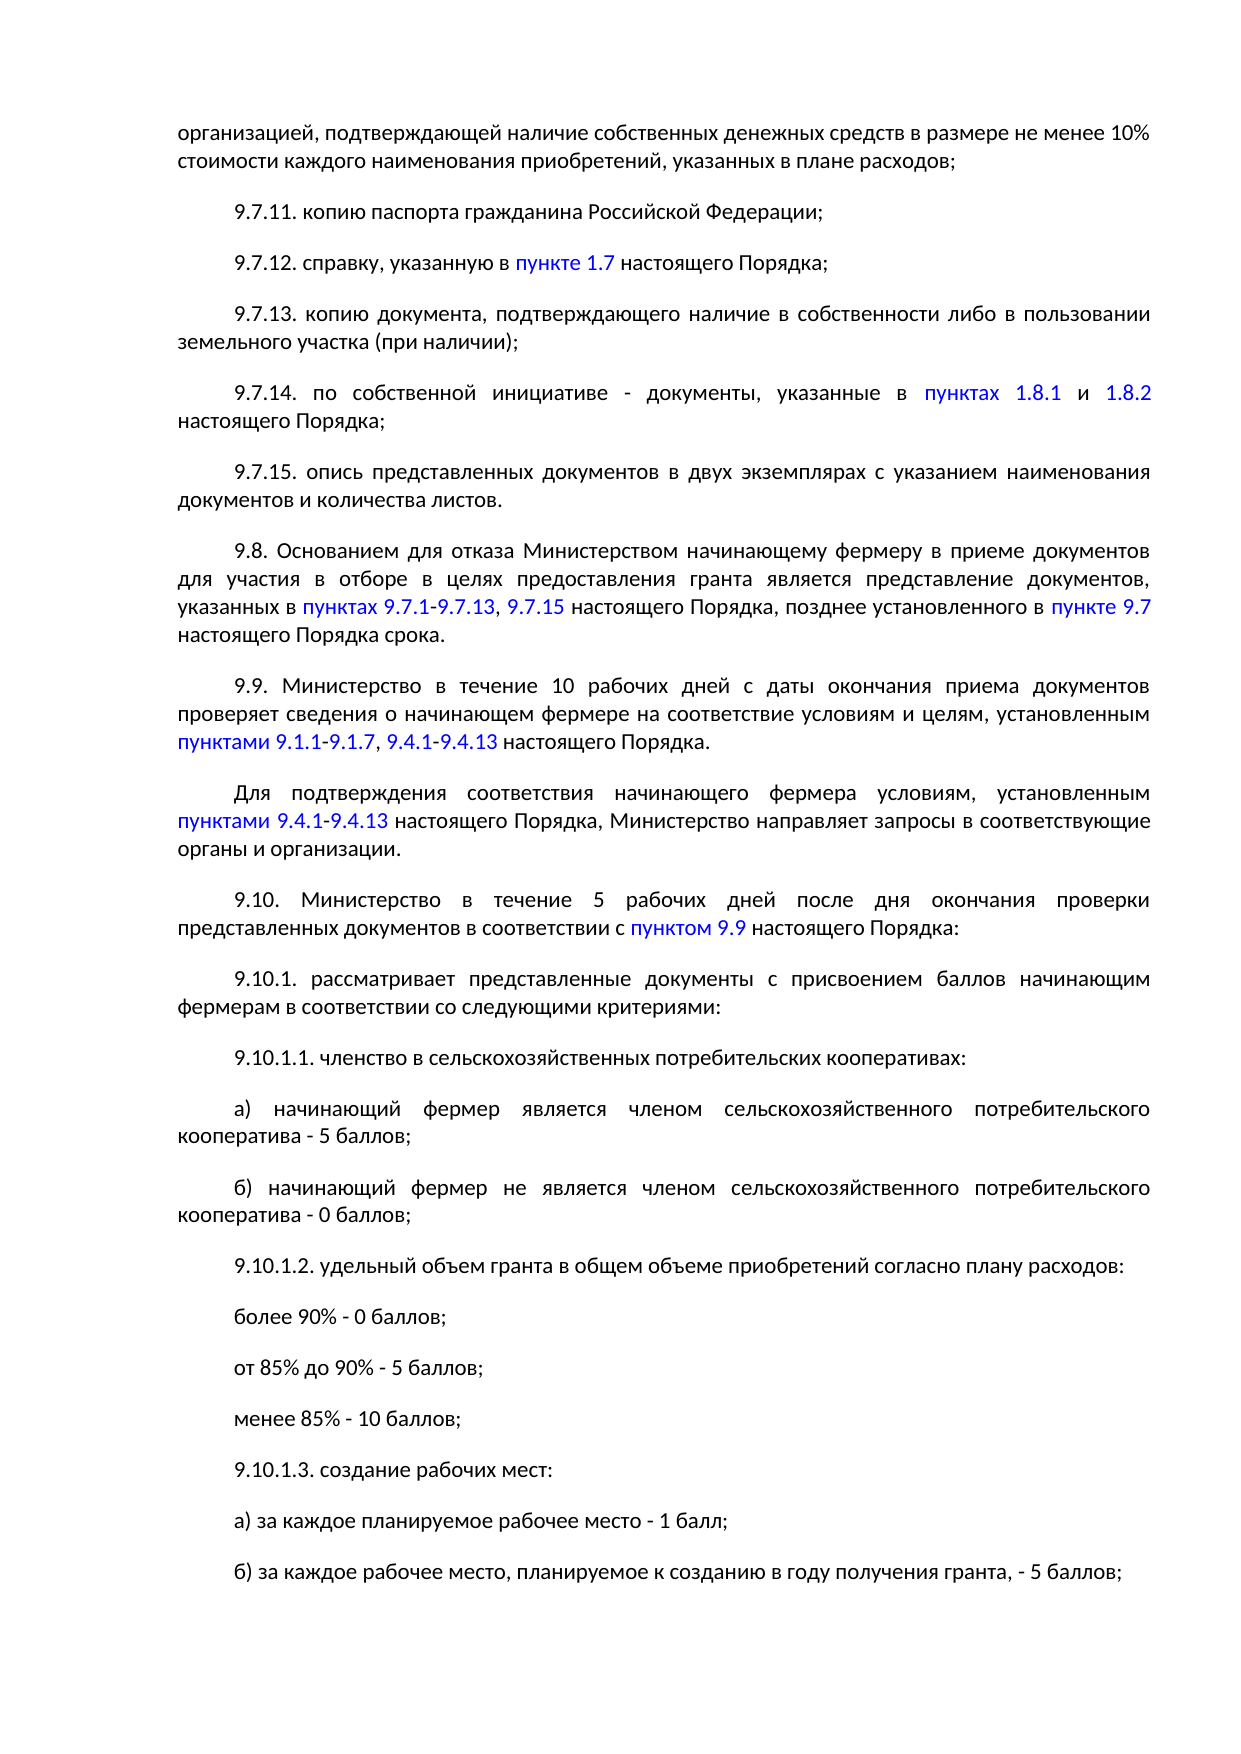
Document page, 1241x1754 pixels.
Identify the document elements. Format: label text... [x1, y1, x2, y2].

text б) за каждое рабочее место, планируемое к созданию в году получения гранта, - 5 баллов; [177, 1557, 1152, 1585]
text 9.7.11. копию паспорта гражданина Российской Федерации; [177, 197, 1152, 225]
text Для подтверждения соответствия начинающего фермера условиям, установленным пунктами 9.4.1-9.4.13 настоящего Порядка, Министерство направляет запросы в соответствующие органы и организации. [177, 778, 1152, 862]
text а) за каждое планируемое рабочее место - 1 балл; [177, 1506, 1152, 1534]
text 9.10.1.3. создание рабочих мест: [177, 1455, 1152, 1483]
text 9.7.15. опись представленных документов в двух экземплярах с указанием наименования документов и количества листов. [177, 457, 1152, 513]
text б) начинающий фермер не является членом сельскохозяйственного потребительского кооператива - 0 баллов; [177, 1173, 1152, 1229]
text от 85% до 90% - 5 баллов; [177, 1353, 1152, 1381]
text 9.10.1.1. членство в сельскохозяйственных потребительских кооперативах: [177, 1043, 1152, 1071]
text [177, 118, 1152, 174]
text 9.8. Основанием для отказа Министерством начинающему фермеру в приеме документов для участия в отборе в целях предоставления гранта является представление документов, указанных в пунктах 9.7.1-9.7.13, 9.7.15 настоящего Порядка, позднее установленного в пункте 9.7 настоящего Порядка срока. [177, 536, 1152, 648]
text 9.7.14. по собственной инициативе - документы, указанные в пунктах 1.8.1 и 1.8.2 настоящего Порядка; [177, 378, 1152, 434]
text более 90% - 0 баллов; [177, 1302, 1152, 1331]
text менее 85% - 10 баллов; [177, 1404, 1152, 1432]
text 9.9. Министерство в течение 10 рабочих дней с даты окончания приема документов проверяет сведения о начинающем фермере на соответствие условиям и целям, установленным пунктами 9.1.1-9.1.7, 9.4.1-9.4.13 настоящего Порядка. [177, 671, 1152, 755]
text 9.7.13. копию документа, подтверждающего наличие в собственности либо в пользовании земельного участка (при наличии); [177, 299, 1152, 355]
text 9.7.12. справку, указанную в пункте 1.7 настоящего Порядка; [177, 248, 1152, 276]
text а) начинающий фермер является членом сельскохозяйственного потребительского кооператива - 5 баллов; [177, 1094, 1152, 1150]
text 9.10.1. рассматривает представленные документы с присвоением баллов начинающим фермерам в соответствии со следующими критериями: [177, 964, 1152, 1020]
text 9.10. Министерство в течение 5 рабочих дней после дня окончания проверки представленных документов в соответствии с пунктом 9.9 настоящего Порядка: [177, 885, 1152, 941]
text 9.10.1.2. удельный объем гранта в общем объеме приобретений согласно плану расходов: [177, 1252, 1152, 1279]
